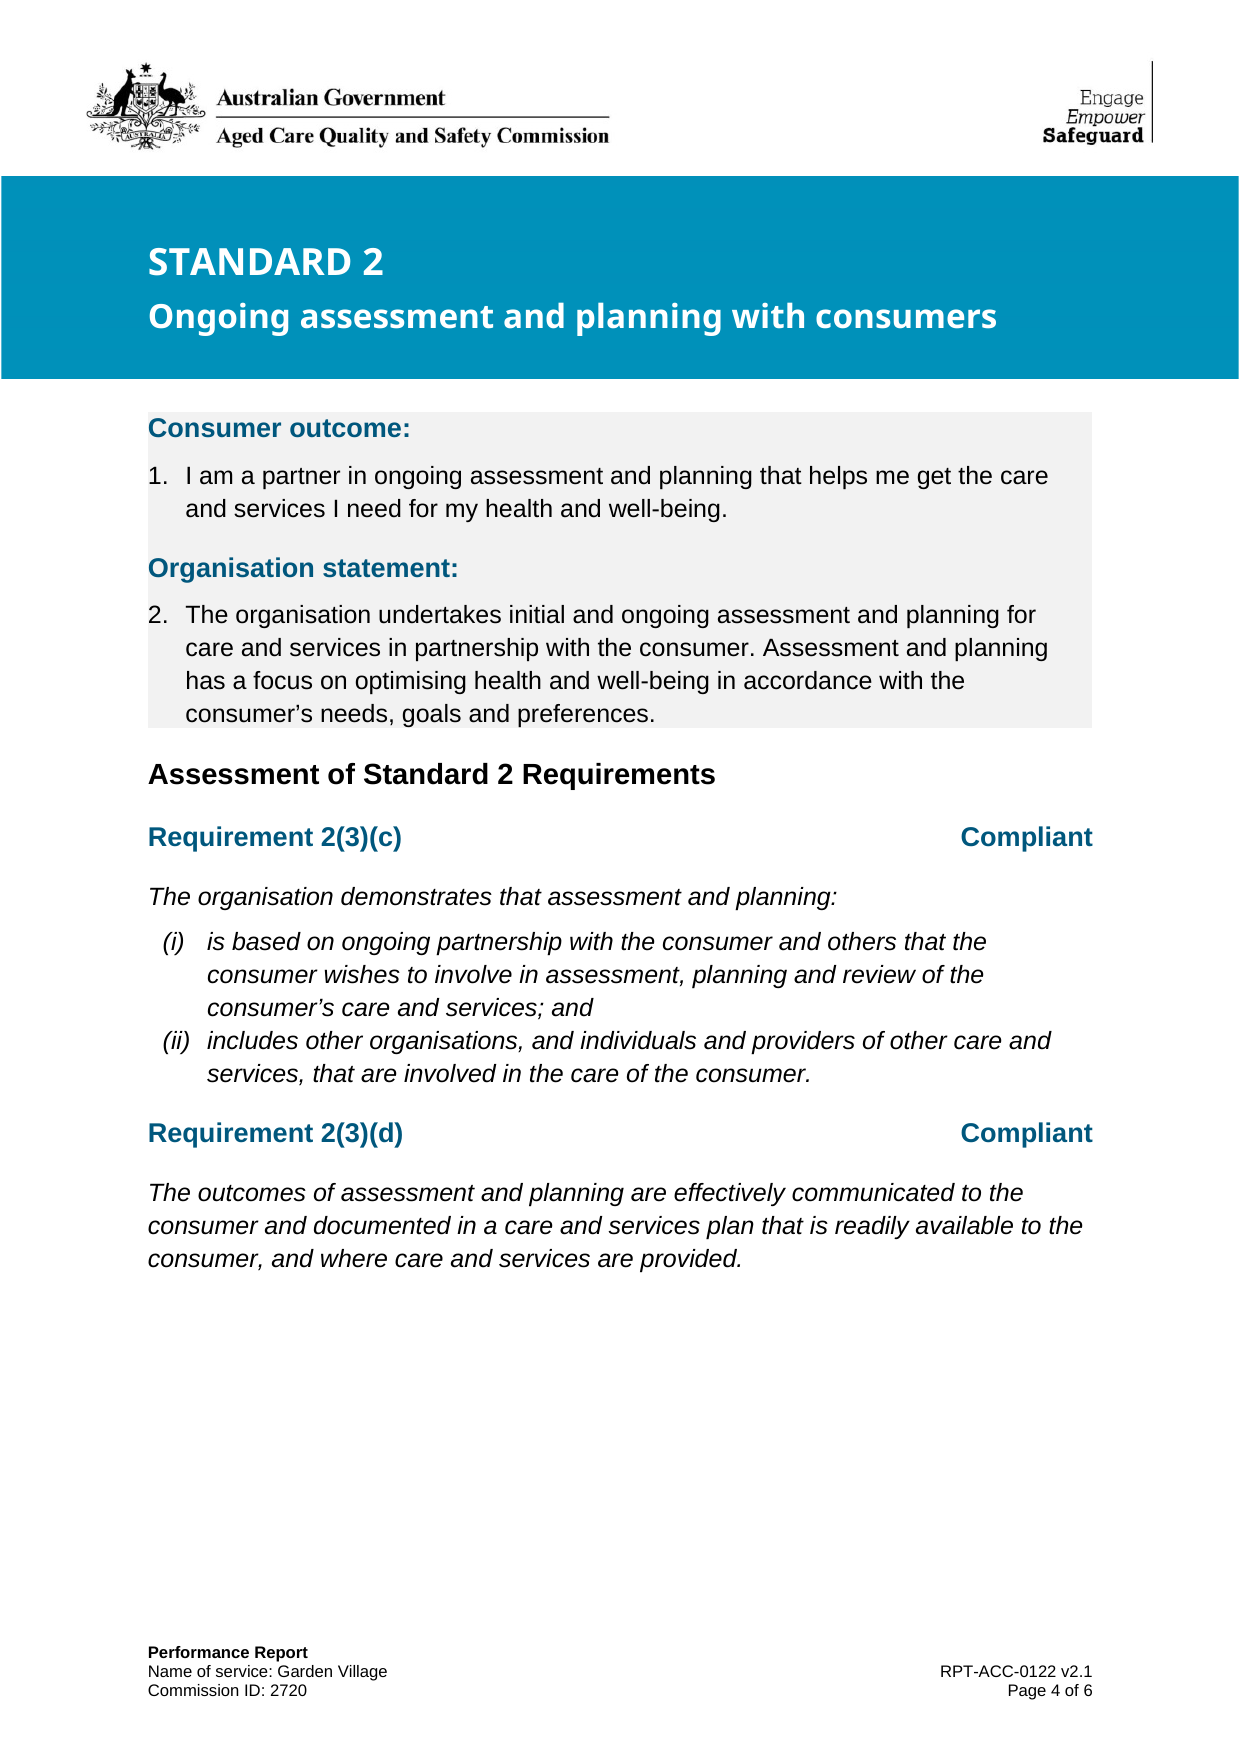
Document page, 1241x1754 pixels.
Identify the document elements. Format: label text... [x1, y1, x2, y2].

subtitle Organisation statement: [148, 552, 1092, 583]
subtitle STANDARD 2 Ongoing assessment and planning with consumers [148, 236, 1092, 339]
text The organisation demonstrates that assessment and planning: [148, 882, 1092, 910]
subtitle Requirement 2(3)(c) Compliant [148, 821, 1092, 852]
subtitle I am a partner in ongoing assessment and planning that helps me get the care and services I need for my health and well-being. [148, 461, 1092, 522]
list is based on ongoing partnership with the consumer and others that the consumer wishes to involve in assessment, planning and review of the consumer’s care and services; and [162, 927, 1092, 1022]
list includes other organisations, and individuals and providers of other care and services, that are involved in the care of the consumer. [162, 1026, 1092, 1088]
list The organisation undertakes initial and ongoing assessment and planning for care and services in partnership with the consumer. Assessment and planning has a focus on optimising health and well-being in accordance with the consumer’s needs, goals and preferences. [148, 600, 1092, 728]
picture [0, 1, 1241, 171]
subtitle Assessment of Standard 2 Requirements [148, 757, 1092, 791]
subtitle Consumer outcome: [148, 412, 1092, 443]
text The outcomes of assessment and planning are effectively communicated to the consumer and documented in a care and services plan that is readily available to the consumer, and where care and services are provided. [148, 1178, 1092, 1273]
subtitle Requirement 2(3)(d) Compliant [148, 1117, 1092, 1148]
